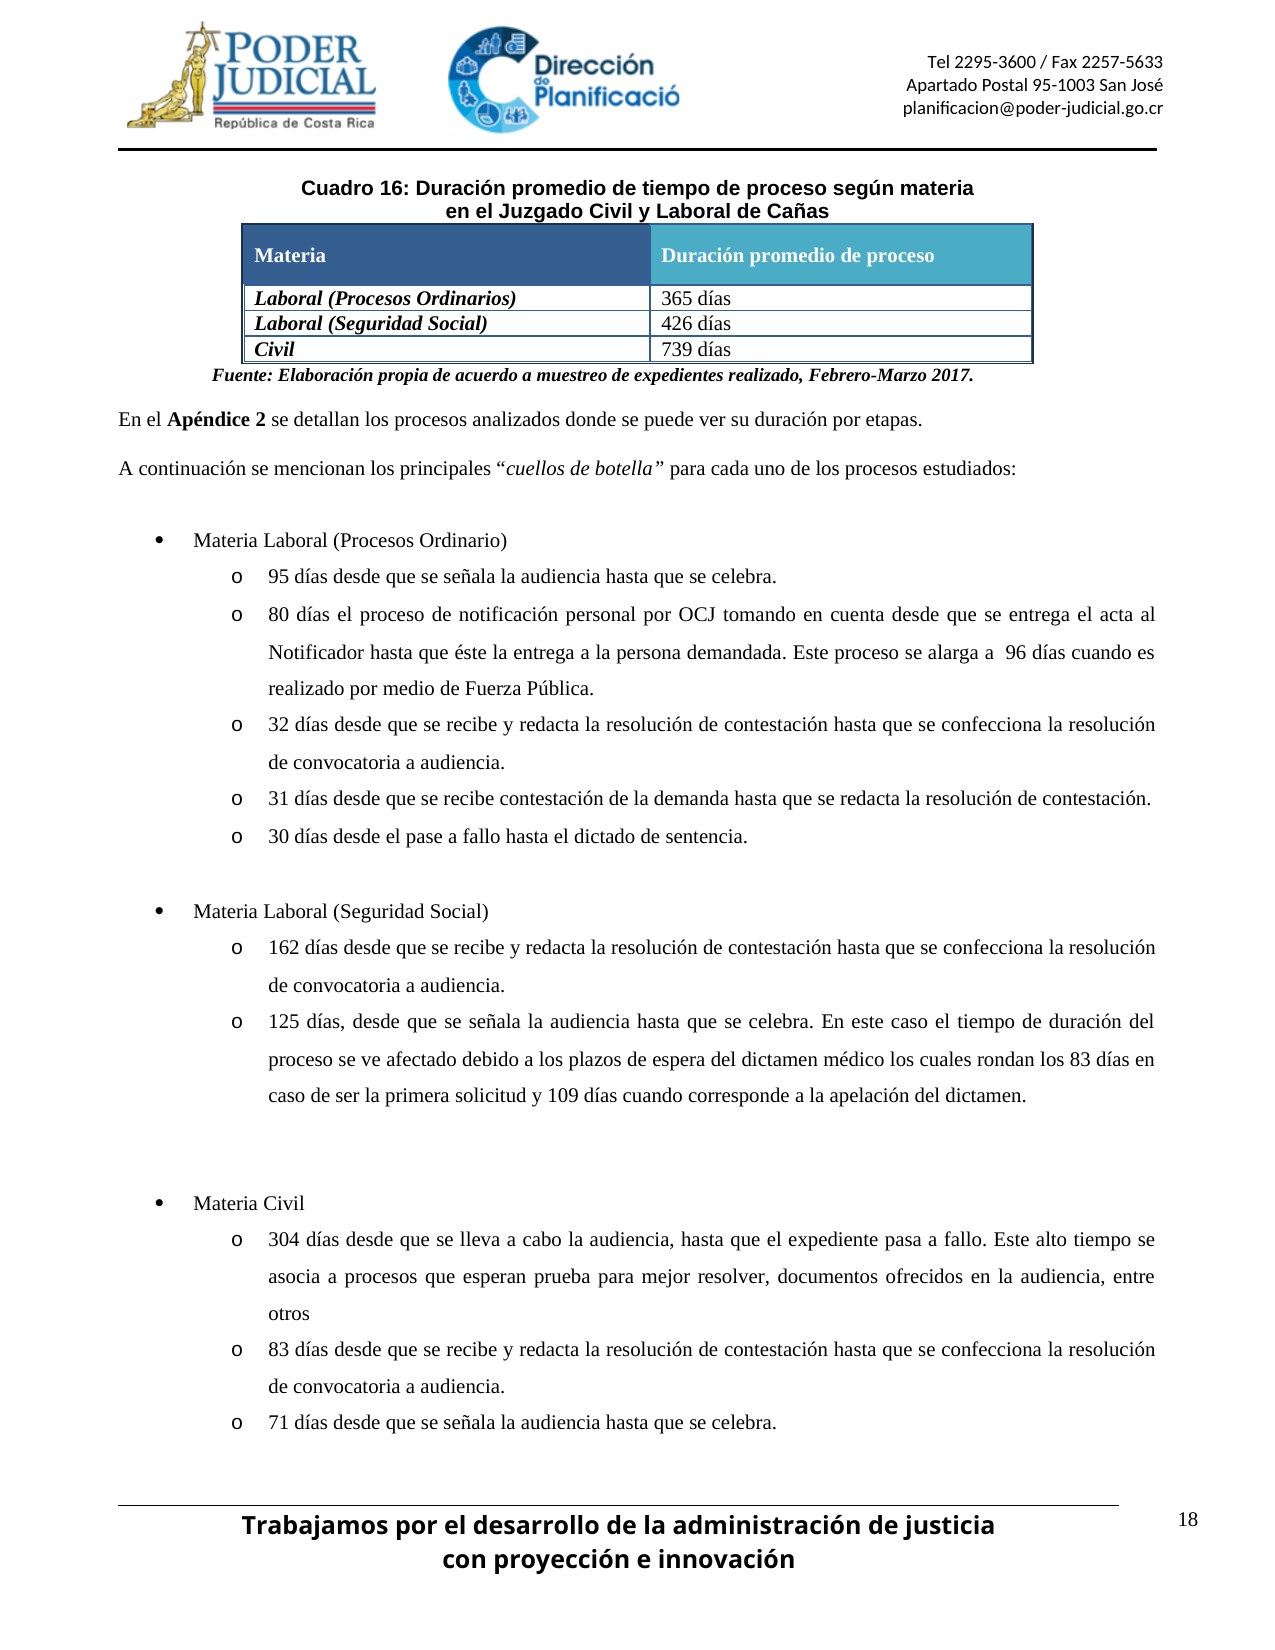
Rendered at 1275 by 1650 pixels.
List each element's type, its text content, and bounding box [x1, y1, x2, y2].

list 304 días desde que se lleva a cabo la audiencia, hasta que el expediente pasa a fallo. Este alto tiempo se asocia a procesos que esperan prueba para mejor resolver, documentos ofrecidos en la audiencia, entre otros [231, 1227, 1157, 1324]
table_cell 365 días [651, 286, 1031, 310]
text Cuadro 16: Duración promedio de tiempo de proceso según materia [118, 175, 1157, 199]
list 83 días desde que se recibe y redacta la resolución de contestación hasta que se confecciona la resolución de convocatoria a audiencia. [231, 1336, 1157, 1398]
list 30 días desde el pase a fallo hasta el dictado de sentencia. [231, 824, 1157, 850]
list 95 días desde que se señala la audiencia hasta que se celebra. [231, 564, 1157, 589]
list 32 días desde que se recibe y redacta la resolución de contestación hasta que se confecciona la resolución de convocatoria a audiencia. [231, 712, 1157, 774]
text En el Apéndice 2 se detallan los procesos analizados donde se puede ver su duración por etapas. [118, 407, 1157, 431]
table_cell Laboral (Seguridad Social) [245, 311, 649, 335]
text Fuente: Elaboración propia de acuerdo a muestreo de expedientes realizado, Febrero-Marzo 2017. [118, 364, 1157, 386]
text A continuación se mencionan los principales “cuellos de botella” para cada uno de los procesos estudiados: [118, 456, 1157, 479]
table_cell 739 días [651, 337, 1031, 361]
list 31 días desde que se recibe contestación de la demanda hasta que se redacta la resolución de contestación. [231, 786, 1157, 812]
table_cell 426 días [651, 311, 1031, 335]
table_cell Laboral (Procesos Ordinarios) [245, 286, 649, 310]
table_header Duración promedio de proceso [650, 225, 1031, 284]
list 80 días el proceso de notificación personal por OCJ tomando en cuenta desde que se entrega el acta al Notificador hasta que éste la entrega a la persona demandada. Este proceso se alarga a 96 días cuando es realizado por medio de Fuerza Pública. [231, 602, 1157, 700]
table_cell Civil [245, 337, 649, 361]
list Materia Laboral (Seguridad Social) [156, 899, 1157, 923]
list 125 días, desde que se señala la audiencia hasta que se celebra. En este caso el tiempo de duración del proceso se ve afectado debido a los plazos de espera del dictamen médico los cuales rondan los 83 días en caso de ser la primera solicitud y 109 días cuando corresponde a la apelación del dictamen. [231, 1009, 1157, 1107]
list Materia Laboral (Procesos Ordinario) [156, 528, 1157, 552]
picture [126, 18, 377, 129]
list Materia Civil [156, 1191, 1157, 1215]
text en el Juzgado Civil y Laboral de Cañas [118, 199, 1157, 223]
list 71 días desde que se señala la audiencia hasta que se celebra. [231, 1410, 1157, 1436]
table_header Materia [245, 227, 649, 284]
list 162 días desde que se recibe y redacta la resolución de contestación hasta que se confecciona la resolución de convocatoria a audiencia. [231, 935, 1157, 997]
picture [443, 18, 699, 135]
